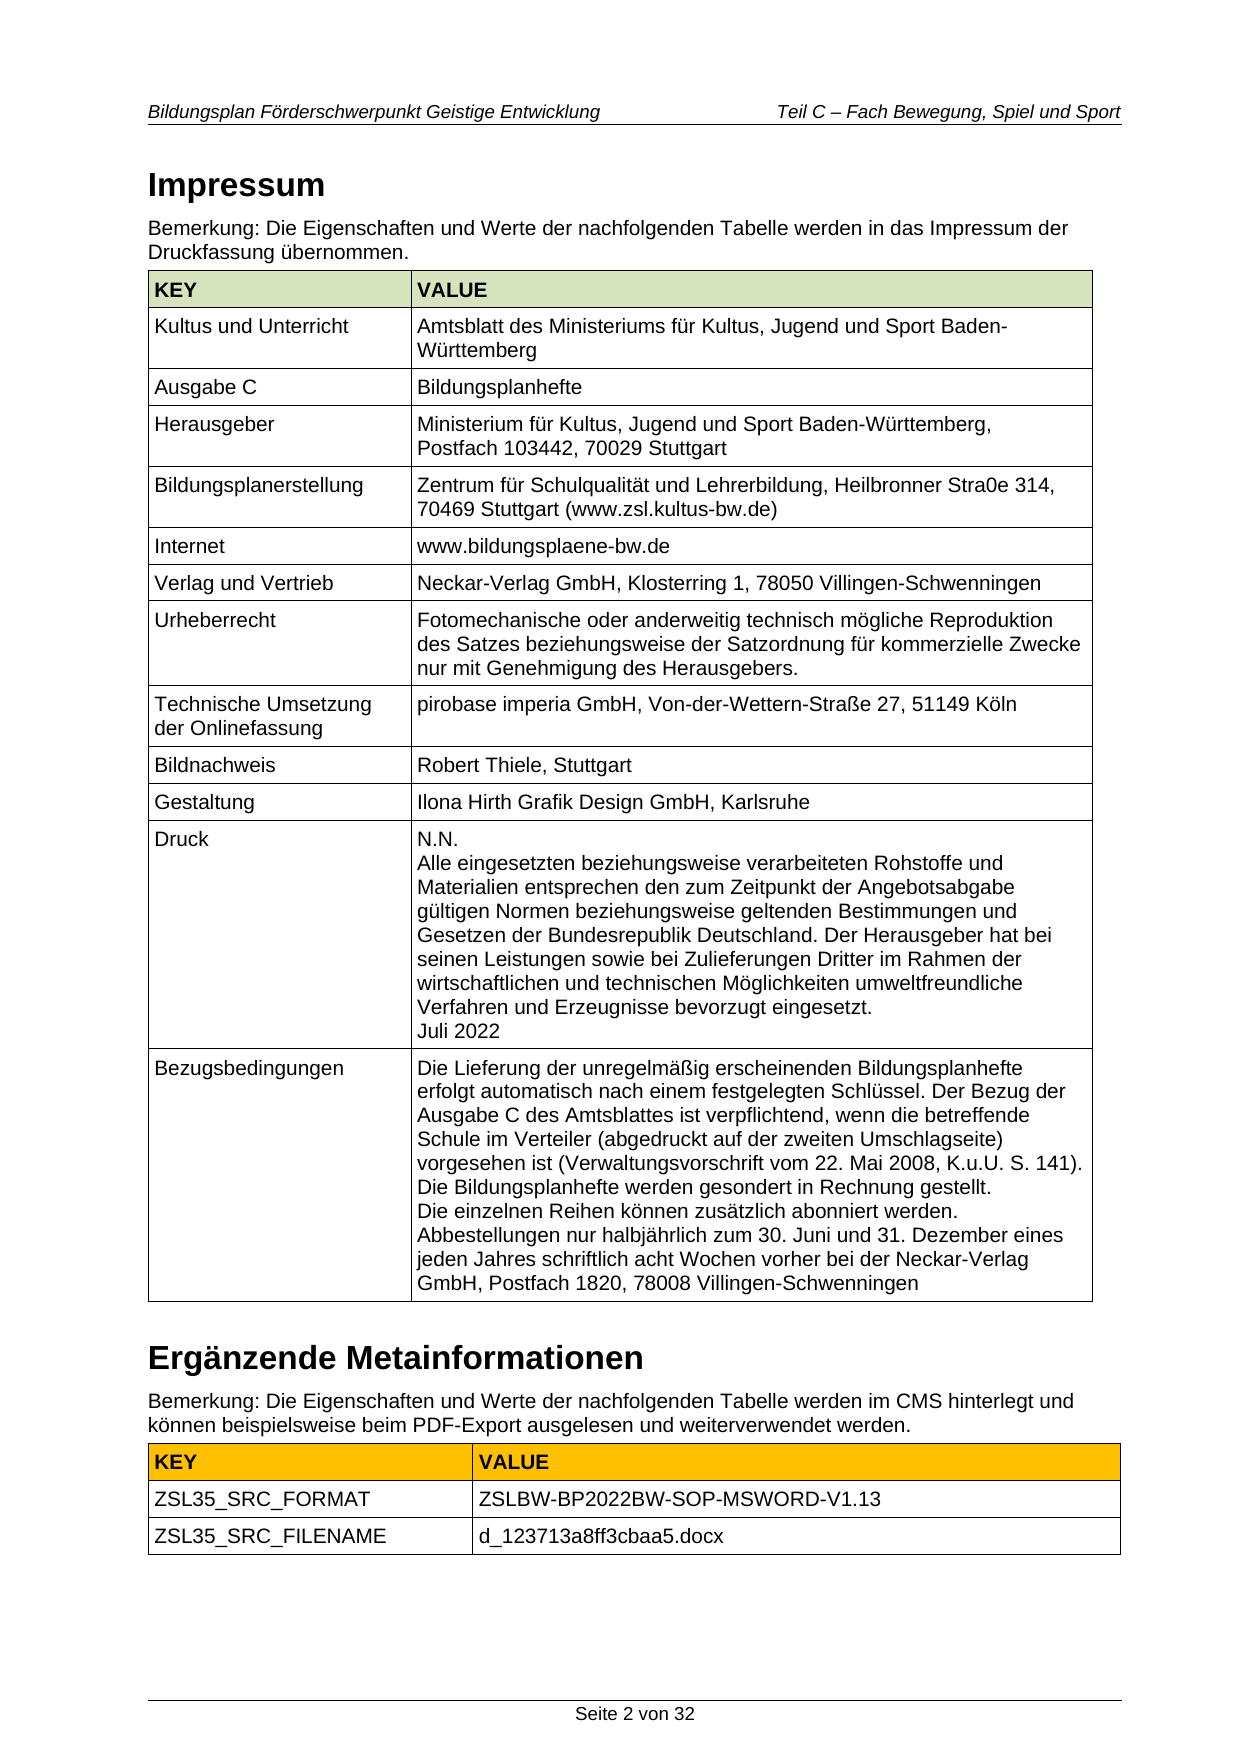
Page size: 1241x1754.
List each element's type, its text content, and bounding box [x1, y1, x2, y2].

table_cell Gestaltung [149, 784, 411, 820]
text Bemerkung: Die Eigenschaften und Werte der nachfolgenden Tabelle werden im CMS hinterlegt und können beispielsweise beim PDF-Export ausgelesen und weiterverwendet werden. [148, 1389, 1122, 1437]
table_cell pirobase imperia GmbH, Von-der-Wettern-Straße 27, 51149 Köln [412, 686, 1092, 746]
table_cell Druck [149, 821, 411, 1048]
table_cell Herausgeber [149, 406, 411, 466]
table_header KEY [149, 271, 411, 307]
table_cell Neckar-Verlag GmbH, Klosterring 1, 78050 Villingen-Schwenningen [412, 565, 1092, 600]
text Bemerkung: Die Eigenschaften und Werte der nachfolgenden Tabelle werden in das Impressum der Druckfassung übernommen. [148, 216, 1122, 264]
table_cell [473, 1518, 1120, 1553]
table_cell Bildungsplanhefte [412, 369, 1092, 405]
table_cell Bildnachweis [149, 747, 411, 783]
text Impressum [148, 165, 1122, 204]
table_cell Bezugsbedingungen [149, 1049, 411, 1301]
text Ergänzende Metainformationen [148, 1338, 1122, 1376]
table_header VALUE [473, 1444, 1120, 1480]
table_cell Ministerium für Kultus, Jugend und Sport Baden-Württemberg, Postfach 103442, 70029 Stuttgart [412, 406, 1092, 466]
table_cell Die Lieferung der unregelmäßig erscheinenden Bildungsplanhefte erfolgt automatisch nach einem festgelegten Schlüssel. Der Bezug der Ausgabe C des Amtsblattes ist verpflichtend, wenn die betreffende Schule im Verteiler (abgedruckt auf der zweiten Umschlagseite) vorgesehen ist (Verwaltungsvorschrift vom 22. Mai 2008, K.u.U. S. 141). Die Bildungsplanhefte werden gesondert in Rechnung gestellt. Die einzelnen Reihen können zusätzlich abonniert werden. Abbestellungen nur halbjährlich zum 30. Juni und 31. Dezember eines jeden Jahres schriftlich acht Wochen vorher bei der Neckar-Verlag GmbH, Postfach 1820, 78008 Villingen-Schwenningen [412, 1049, 1092, 1301]
table_cell Robert Thiele, Stuttgart [412, 747, 1092, 783]
table_cell Bildungsplanerstellung [149, 467, 411, 527]
table_cell Ausgabe C [149, 369, 411, 405]
table_cell Verlag und Vertrieb [149, 565, 411, 600]
table_cell ZSL35_SRC_FORMAT [149, 1481, 472, 1517]
table_cell Technische Umsetzung der Onlinefassung [149, 686, 411, 746]
table_cell Fotomechanische oder anderweitig technisch mögliche Reproduktion des Satzes beziehungsweise der Satzordnung für kommerzielle Zwecke nur mit Genehmigung des Herausgebers. [412, 601, 1092, 685]
table_cell Ilona Hirth Grafik Design GmbH, Karlsruhe [412, 784, 1092, 820]
table_cell ZSL35_SRC_FILENAME [149, 1518, 472, 1553]
table_cell N.N. Alle eingesetzten beziehungsweise verarbeiteten Rohstoffe und Materialien entsprechen den zum Zeitpunkt der Angebotsabgabe gültigen Normen beziehungsweise geltenden Bestimmungen und Gesetzen der Bundesrepublik Deutschland. Der Herausgeber hat bei seinen Leistungen sowie bei Zulieferungen Dritter im Rahmen der wirtschaftlichen und technischen Möglichkeiten umweltfreundliche Verfahren und Erzeugnisse bevorzugt eingesetzt. Juli 2022 [412, 821, 1092, 1048]
table_cell Amtsblatt des Ministeriums für Kultus, Jugend und Sport Baden-Württemberg [412, 308, 1092, 368]
table_header KEY [149, 1444, 472, 1480]
table_header VALUE [412, 271, 1092, 307]
table_cell Zentrum für Schulqualität und Lehrerbildung, Heilbronner Stra0e 314, 70469 Stuttgart (www.zsl.kultus-bw.de) [412, 467, 1092, 527]
table_cell Urheberrecht [149, 601, 411, 685]
table_cell www.bildungsplaene-bw.de [412, 528, 1092, 563]
table_cell Internet [149, 528, 411, 563]
table_cell Kultus und Unterricht [149, 308, 411, 368]
table_cell ZSLBW-BP2022BW-SOP-MSWORD-V1.13 [473, 1481, 1120, 1517]
